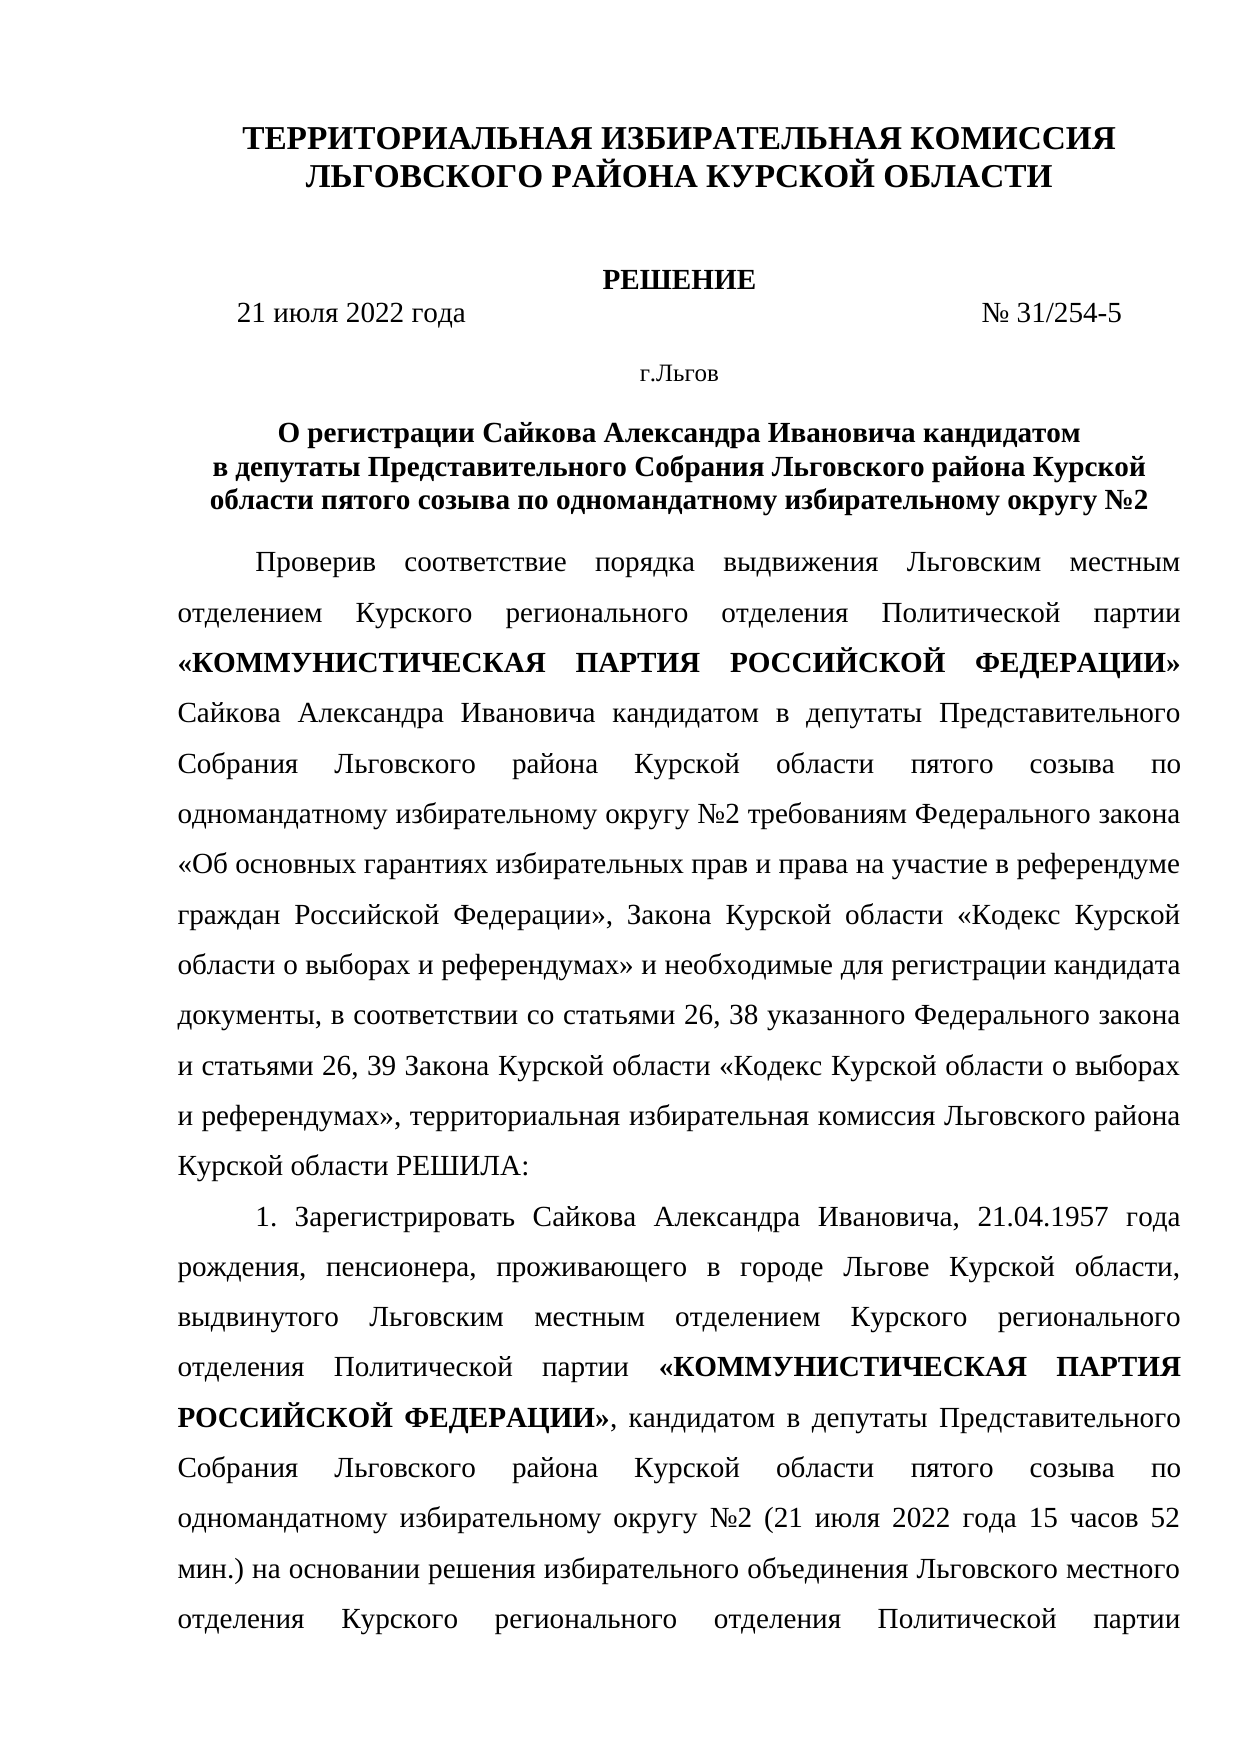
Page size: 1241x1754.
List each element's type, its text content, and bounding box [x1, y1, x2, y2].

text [177, 1199, 1181, 1635]
text Проверив соответствие порядка выдвижения Льговским местным отделением Курского регионального отделения Политической партии «КОММУНИСТИЧЕСКАЯ ПАРТИЯ РОССИЙСКОЙ ФЕДЕРАЦИИ» Сайкова Александра Ивановича кандидатом в депутаты Представительного Собрания Льговского района Курской области пятого созыва по одномандатному избирательному округу №2 требованиям Федерального закона «Об основных гарантиях избирательных прав и права на участие в референдуме граждан Российской Федерации», Закона Курской области «Кодекс Курской области о выборах и референдумах» и необходимые для регистрации кандидата документы, в соответствии со статьями 26, 38 указанного Федерального закона и статьями 26, 39 Закона Курской области «Кодекс Курской области о выборах и референдумах», территориальная избирательная комиссия Льговского района Курской области РЕШИЛА: [177, 544, 1181, 1182]
text в депутаты Представительного Собрания Льговского района Курской области пятого созыва по одномандатному избирательному округу №2 [177, 449, 1181, 516]
text 21 июля 2022 года № 31/254-5 [177, 295, 1181, 329]
text ТЕРРИТОРИАЛЬНАЯ ИЗБИРАТЕЛЬНАЯ КОМИССИЯ ЛЬГОВСКОГО РАЙОНА КУРСКОЙ ОБЛАСТИ [177, 118, 1181, 195]
text г.Льгов [177, 358, 1181, 386]
text РЕШЕНИЕ [177, 262, 1181, 295]
subtitle О регистрации Сайкова Александра Ивановича кандидатом [177, 415, 1181, 449]
